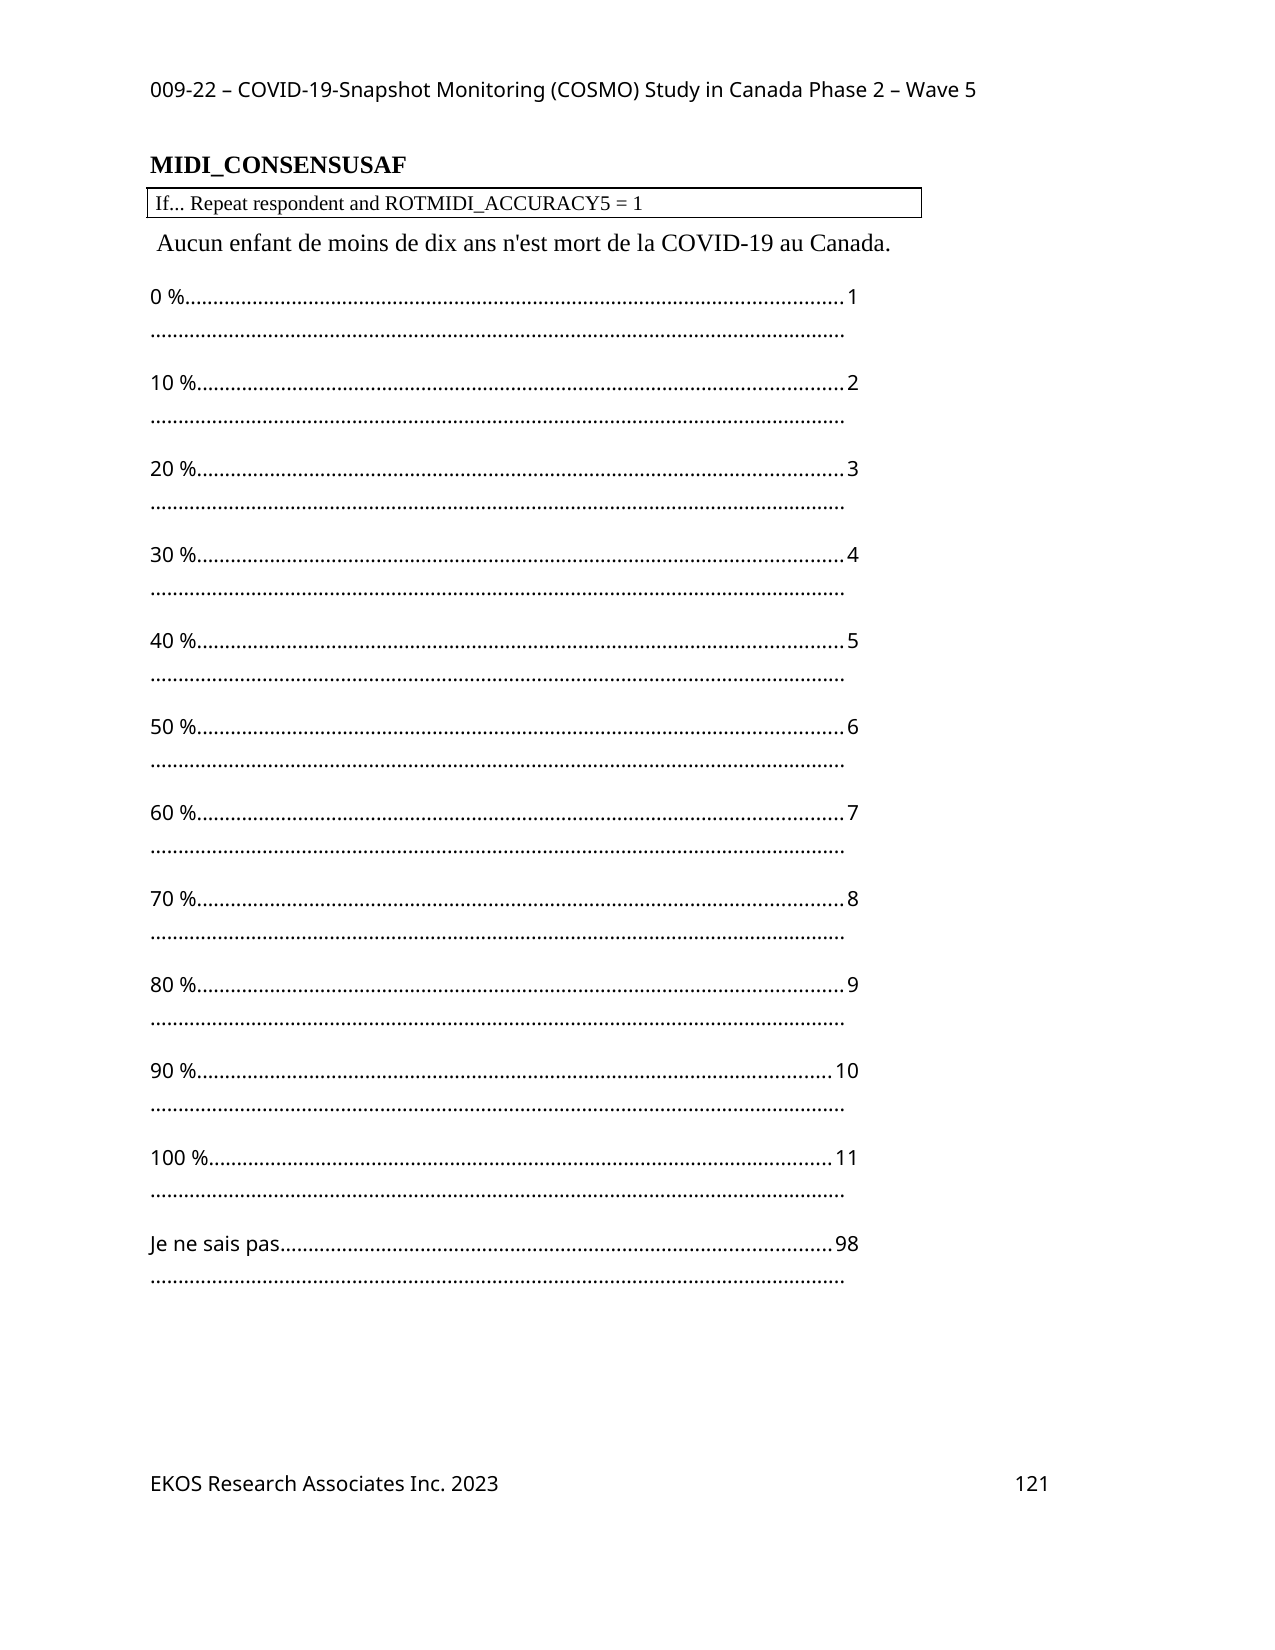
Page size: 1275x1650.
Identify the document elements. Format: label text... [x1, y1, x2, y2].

text MIDI_CONSENSUSAF [150, 150, 1125, 179]
text 80 % 9 [150, 971, 906, 1032]
text 40 % 5 [150, 626, 906, 687]
text If... Repeat respondent and ROTMIDI_ACCURACY5 = 1 [148, 189, 921, 217]
text 30 % 4 [150, 540, 906, 601]
text 0 % 1 [150, 282, 906, 343]
text 20 % 3 [150, 454, 906, 515]
text 70 % 8 [150, 884, 906, 946]
text 50 % 6 [150, 712, 906, 773]
text Je ne sais pas 98 [150, 1229, 906, 1290]
text 60 % 7 [150, 798, 906, 859]
text 10 % 2 [150, 368, 906, 429]
text 90 % 10 [150, 1057, 906, 1118]
text Aucun enfant de moins de dix ans n'est mort de la COVID-19 au Canada. [150, 228, 1125, 257]
text 100 % 11 [150, 1143, 906, 1204]
